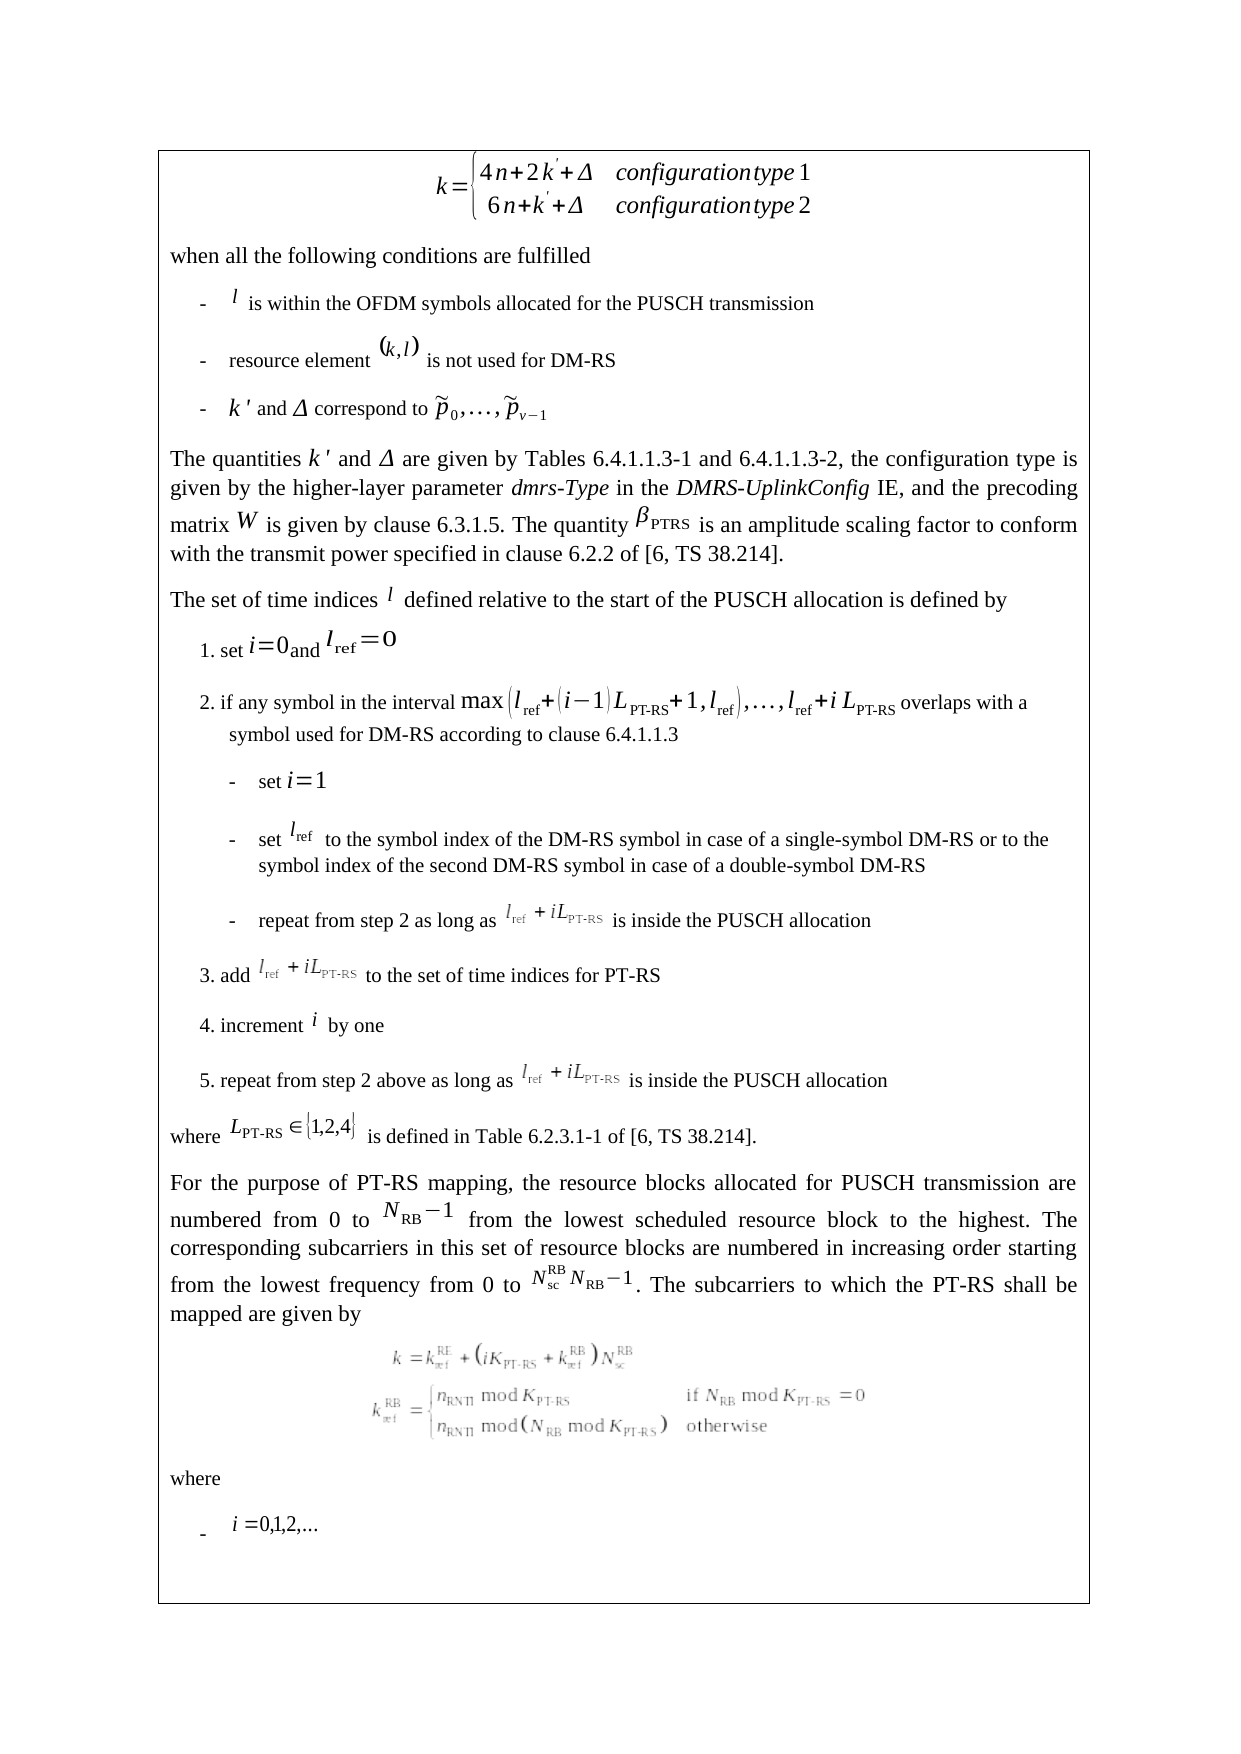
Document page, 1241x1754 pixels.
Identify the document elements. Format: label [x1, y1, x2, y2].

table_header [159, 151, 1089, 1603]
